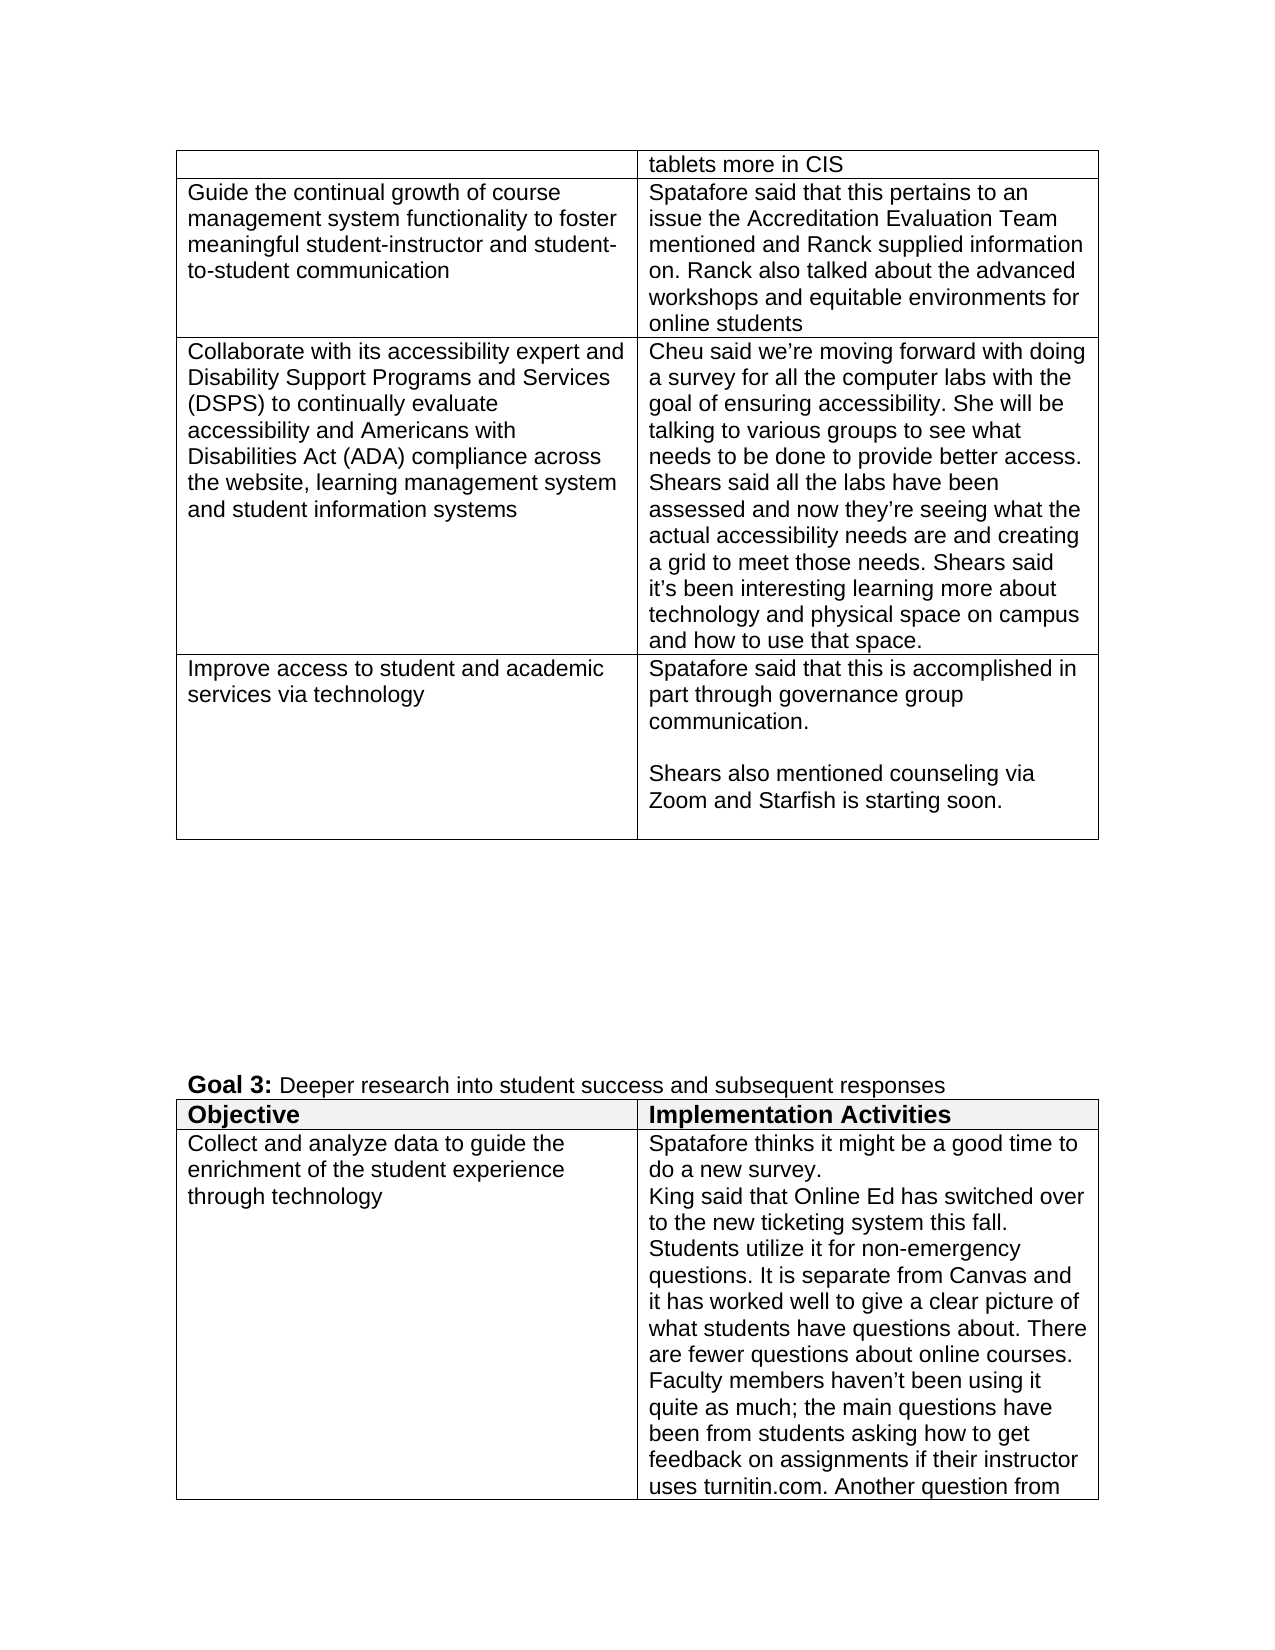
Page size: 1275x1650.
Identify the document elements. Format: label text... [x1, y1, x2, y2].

text Goal 3: Deeper research into student success and subsequent responses [187, 1070, 1087, 1099]
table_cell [638, 1130, 1098, 1499]
table_header Objective [177, 1100, 637, 1129]
table_cell Guide the continual growth of course management system functionality to foster meaningful student-instructor and student-to-student communication [177, 179, 637, 337]
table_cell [177, 1130, 637, 1499]
table_cell Cheu said we’re moving forward with doing a survey for all the computer labs with the goal of ensuring accessibility. She will be talking to various groups to see what needs to be done to provide better access. Shears said all the labs have been assessed and now they’re seeing what the actual accessibility needs are and creating a grid to meet those needs. Shears said it’s been interesting learning more about technology and physical space on campus and how to use that space. [638, 338, 1098, 654]
table_cell Spatafore said that this is accomplished in part through governance group communication. Shears also mentioned counseling via Zoom and Starfish is starting soon. [638, 655, 1098, 839]
table_cell Improve access to student and academic services via technology [177, 655, 637, 839]
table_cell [638, 151, 1098, 177]
table_cell Spatafore said that this pertains to an issue the Accreditation Evaluation Team mentioned and Ranck supplied information on. Ranck also talked about the advanced workshops and equitable environments for online students [638, 179, 1098, 337]
table_cell Collaborate with its accessibility expert and Disability Support Programs and Services (DSPS) to continually evaluate accessibility and Americans with Disabilities Act (ADA) compliance across the website, learning management system and student information systems [177, 338, 637, 654]
table_header Implementation Activities [638, 1100, 1098, 1129]
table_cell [177, 151, 637, 177]
